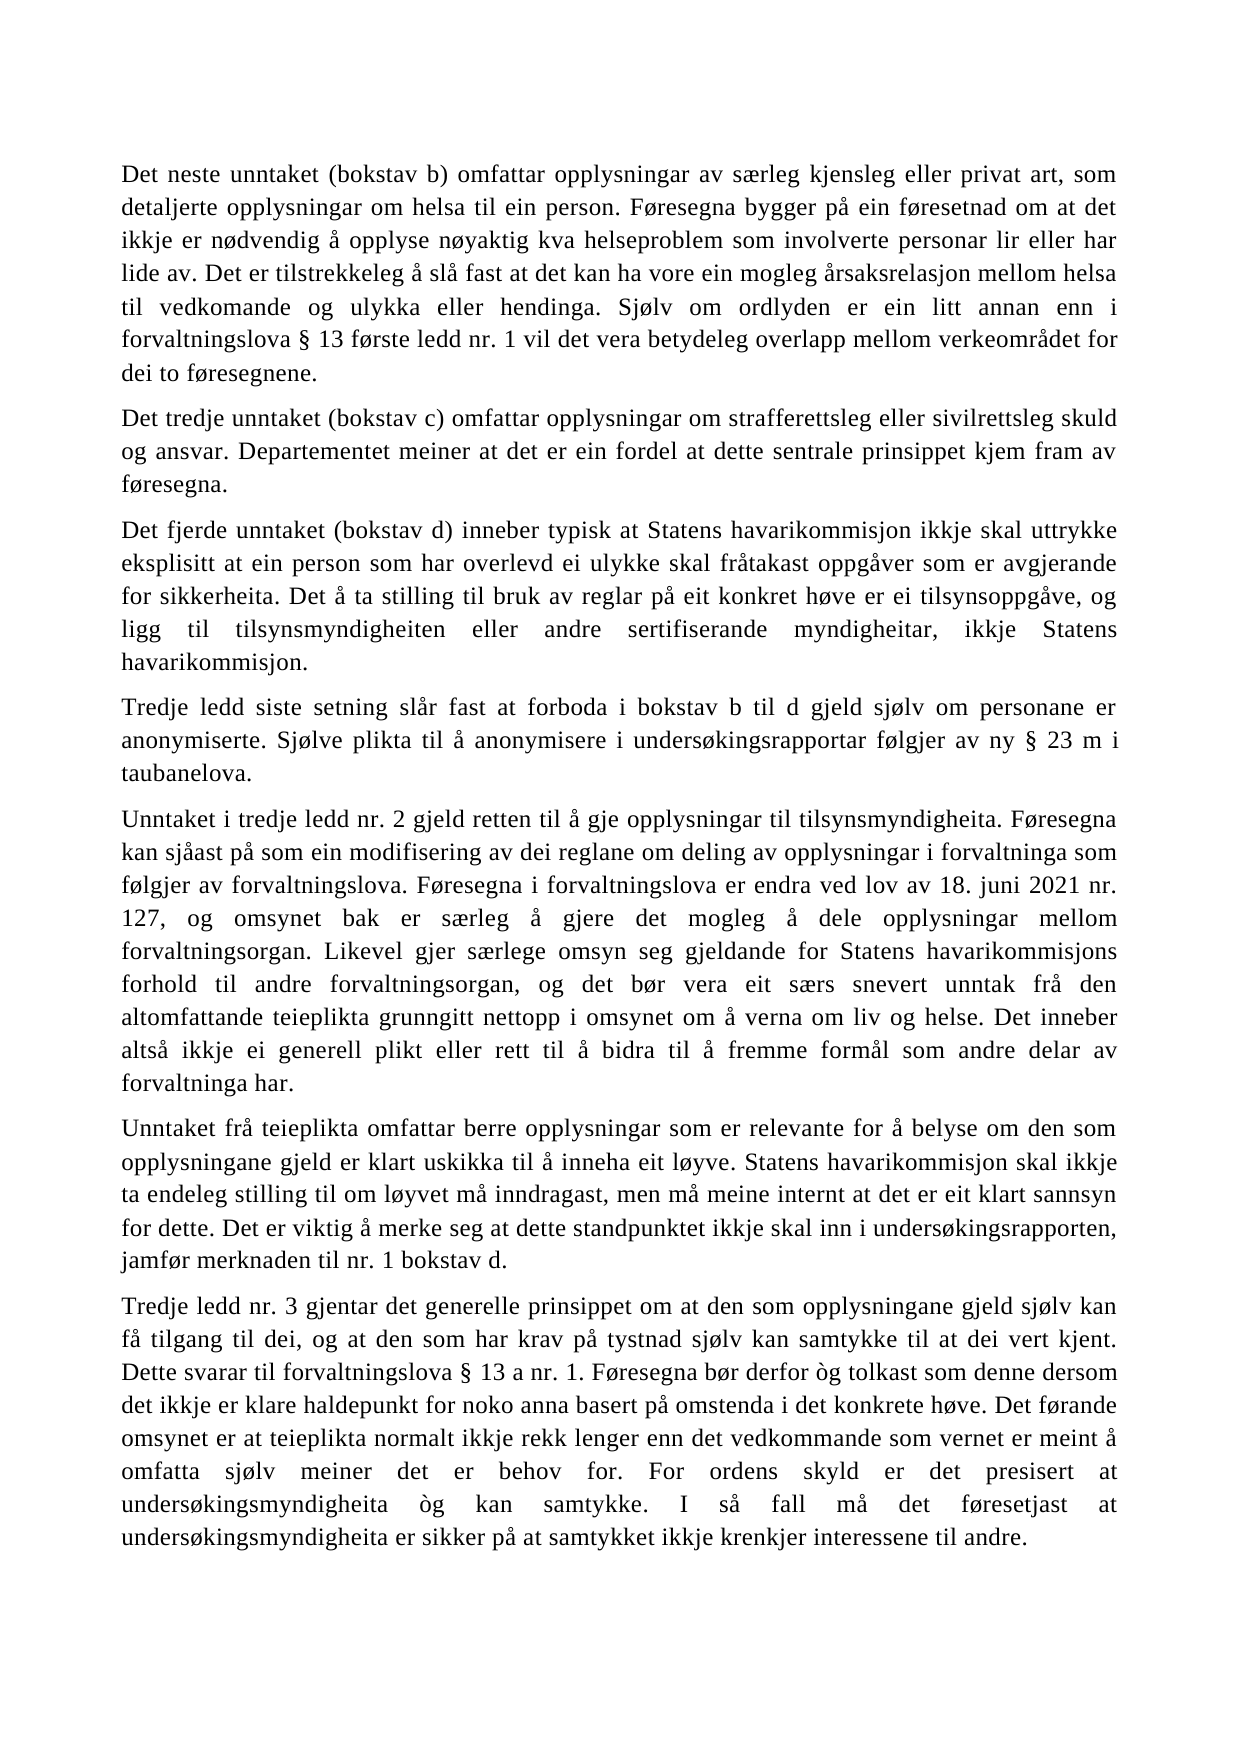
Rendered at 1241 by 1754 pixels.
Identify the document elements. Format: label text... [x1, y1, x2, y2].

text Det fjerde unntaket (bokstav d) inneber typisk at Statens havarikommisjon ikkje skal uttrykke eksplisitt at ein person som har overlevd ei ulykke skal fråtakast oppgåver som er avgjerande for sikkerheita. Det å ta stilling til bruk av reglar på eit konkret høve er ei tilsynsoppgåve, og ligg til tilsynsmyndigheiten eller andre sertifiserande myndigheitar, ikkje Statens havarikommisjon. [121, 515, 1119, 676]
text Tredje ledd nr. 3 gjentar det generelle prinsippet om at den som opplysningane gjeld sjølv kan få tilgang til dei, og at den som har krav på tystnad sjølv kan samtykke til at dei vert kjent. Dette svarar til forvaltningslova § 13 a nr. 1. Føresegna bør derfor òg tolkast som denne dersom det ikkje er klare haldepunkt for noko anna basert på omstenda i det konkrete høve. Det førande omsynet er at teieplikta normalt ikkje rekk lenger enn det vedkommande som vernet er meint å omfatta sjølv meiner det er behov for. For ordens skyld er det presisert at undersøkingsmyndigheita òg kan samtykke. I så fall må det føresetjast at undersøkingsmyndigheita er sikker på at samtykket ikkje krenkjer interessene til andre. [121, 1291, 1119, 1551]
text Tredje ledd siste setning slår fast at forboda i bokstav b til d gjeld sjølv om personane er anonymiserte. Sjølve plikta til å anonymisere i undersøkingsrapportar følgjer av ny § 23 m i taubanelova. [121, 692, 1119, 787]
text Unntaket i tredje ledd nr. 2 gjeld retten til å gje opplysningar til tilsynsmyndigheita. Føresegna kan sjåast på som ein modifisering av dei reglane om deling av opplysningar i forvaltninga som følgjer av forvaltningslova. Føresegna i forvaltningslova er endra ved lov av 18. juni 2021 nr. 127, og omsynet bak er særleg å gjere det mogleg å dele opplysningar mellom forvaltningsorgan. Likevel gjer særlege omsyn seg gjeldande for Statens havarikommisjons forhold til andre forvaltningsorgan, og det bør vera eit særs snevert unntak frå den altomfattande teieplikta grunngitt nettopp i omsynet om å verna om liv og helse. Det inneber altså ikkje ei generell plikt eller rett til å bidra til å fremme formål som andre delar av forvaltninga har. [121, 804, 1119, 1097]
text Unntaket frå teieplikta omfattar berre opplysningar som er relevante for å belyse om den som opplysningane gjeld er klart uskikka til å inneha eit løyve. Statens havarikommisjon skal ikkje ta endeleg stilling til om løyvet må inndragast, men må meine internt at det er eit klart sannsyn for dette. Det er viktig å merke seg at dette standpunktet ikkje skal inn i undersøkingsrapporten, jamfør merknaden til nr. 1 bokstav d. [121, 1113, 1119, 1274]
text Det tredje unntaket (bokstav c) omfattar opplysningar om strafferettsleg eller sivilrettsleg skuld og ansvar. Departementet meiner at det er ein fordel at dette sentrale prinsippet kjem fram av føresegna. [121, 403, 1119, 498]
text Det neste unntaket (bokstav b) omfattar opplysningar av særleg kjensleg eller privat art, som detaljerte opplysningar om helsa til ein person. Føresegna bygger på ein føresetnad om at det ikkje er nødvendig å opplyse nøyaktig kva helseproblem som involverte personar lir eller har lide av. Det er tilstrekkeleg å slå fast at det kan ha vore ein mogleg årsaksrelasjon mellom helsa til vedkomande og ulykka eller hendinga. Sjølv om ordlyden er ein litt annan enn i forvaltningslova § 13 første ledd nr. 1 vil det vera betydeleg overlapp mellom verkeområdet for dei to føresegnene. [121, 159, 1119, 386]
